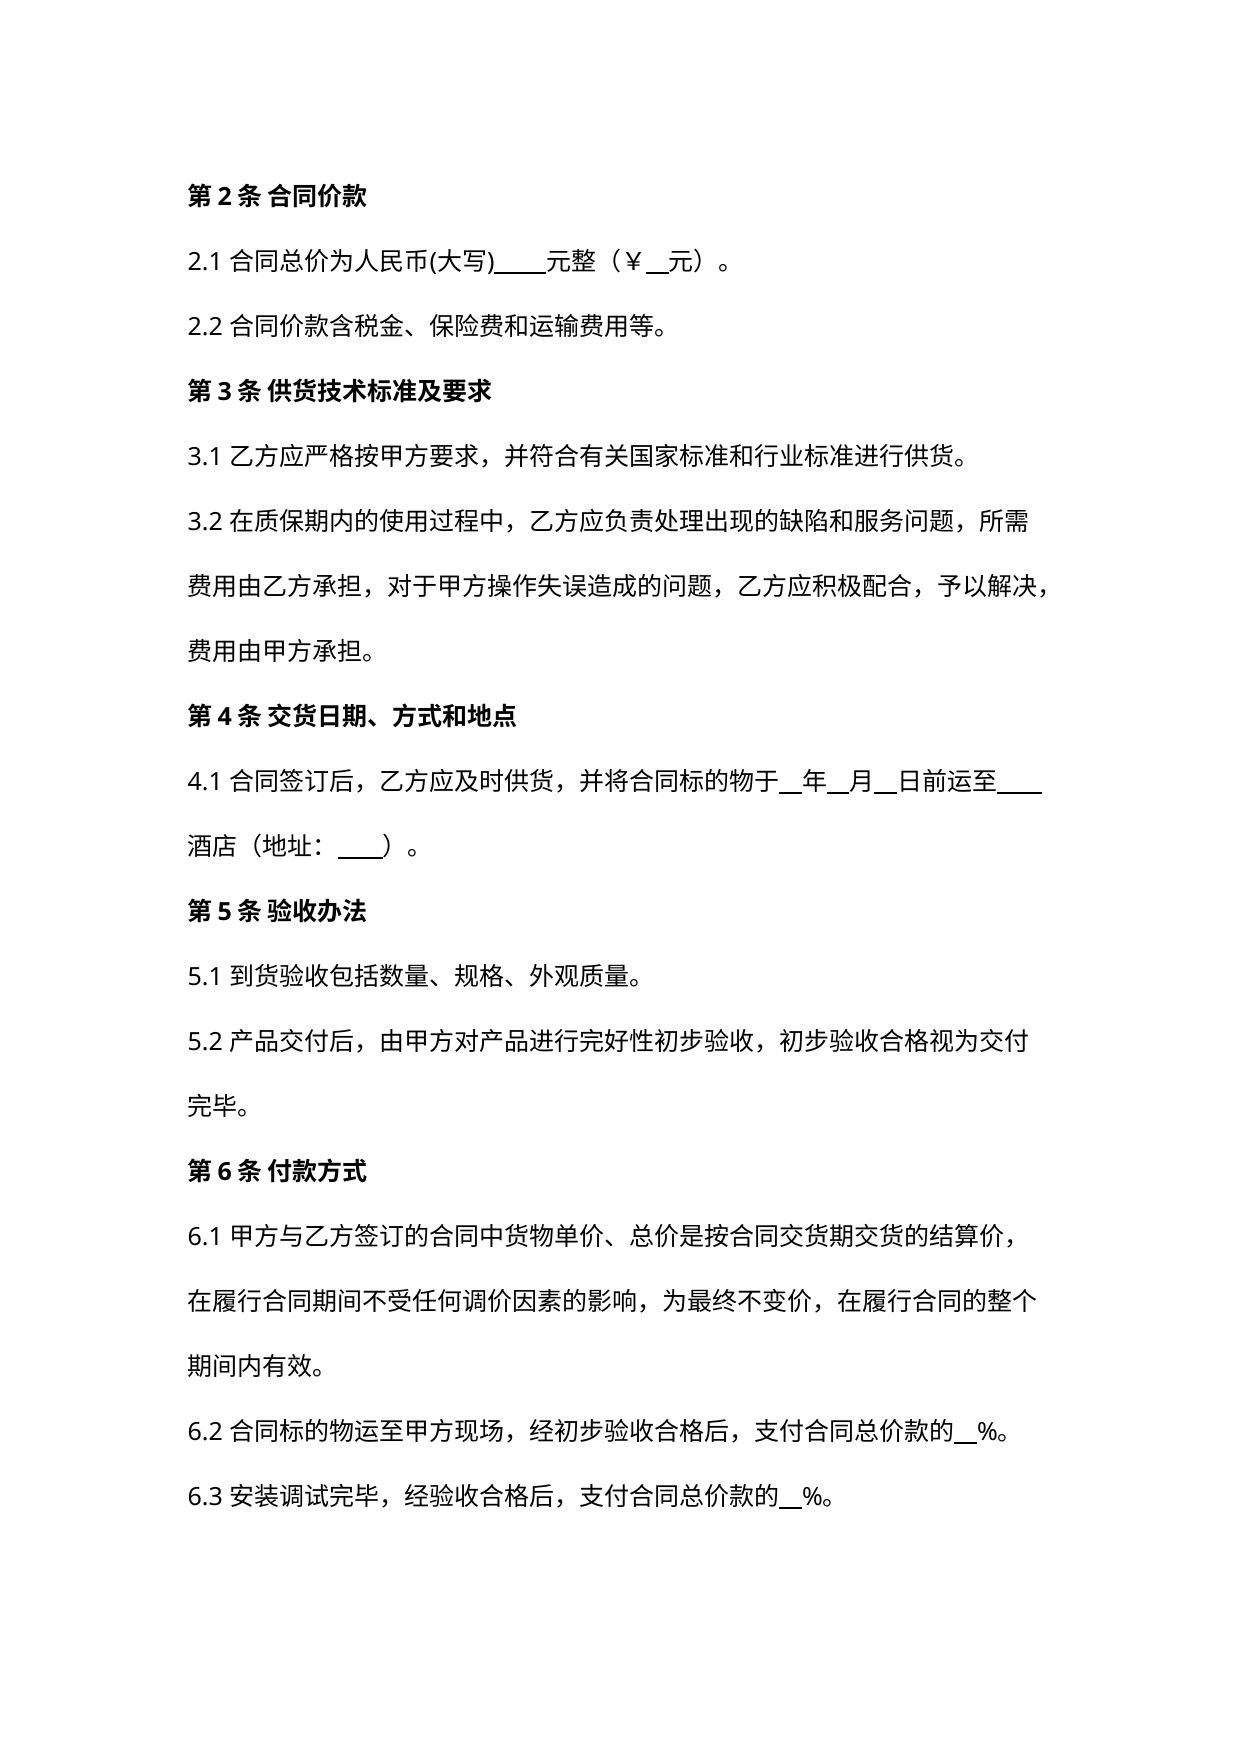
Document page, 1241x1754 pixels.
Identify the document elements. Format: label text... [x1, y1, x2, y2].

subtitle 第5条 验收办法 [187, 877, 1053, 942]
text 3.2 在质保期内的使用过程中，乙方应负责处理出现的缺陷和服务问题，所需费用由乙方承担，对于甲方操作失误造成的问题，乙方应积极配合，予以解决，费用由甲方承担。 [187, 487, 1053, 682]
text 5.1 到货验收包括数量、规格、外观质量。 [187, 942, 1053, 1007]
subtitle 第2条 合同价款 [187, 162, 1053, 227]
text 4.1 合同签订后，乙方应及时供货，并将合同标的物于 年 月 日前运至 酒店（地址： ）。 [187, 747, 1053, 877]
text 6.2 合同标的物运至甲方现场，经初步验收合格后，支付合同总价款的 %。 [187, 1397, 1053, 1462]
text 2.1 合同总价为人民币(大写) 元整（￥ 元）。 [187, 227, 1053, 292]
text 6.1 甲方与乙方签订的合同中货物单价、总价是按合同交货期交货的结算价，在履行合同期间不受任何调价因素的影响，为最终不变价，在履行合同的整个期间内有效。 [187, 1202, 1053, 1397]
subtitle 第3条 供货技术标准及要求 [187, 357, 1053, 422]
text 5.2 产品交付后，由甲方对产品进行完好性初步验收，初步验收合格视为交付完毕。 [187, 1007, 1053, 1137]
text 3.1 乙方应严格按甲方要求，并符合有关国家标准和行业标准进行供货。 [187, 422, 1053, 487]
subtitle 第4条 交货日期、方式和地点 [187, 682, 1053, 747]
text 6.3 安装调试完毕，经验收合格后，支付合同总价款的 %。 [187, 1462, 1053, 1527]
text 2.2 合同价款含税金、保险费和运输费用等。 [187, 292, 1053, 357]
subtitle 第6条 付款方式 [187, 1137, 1053, 1202]
